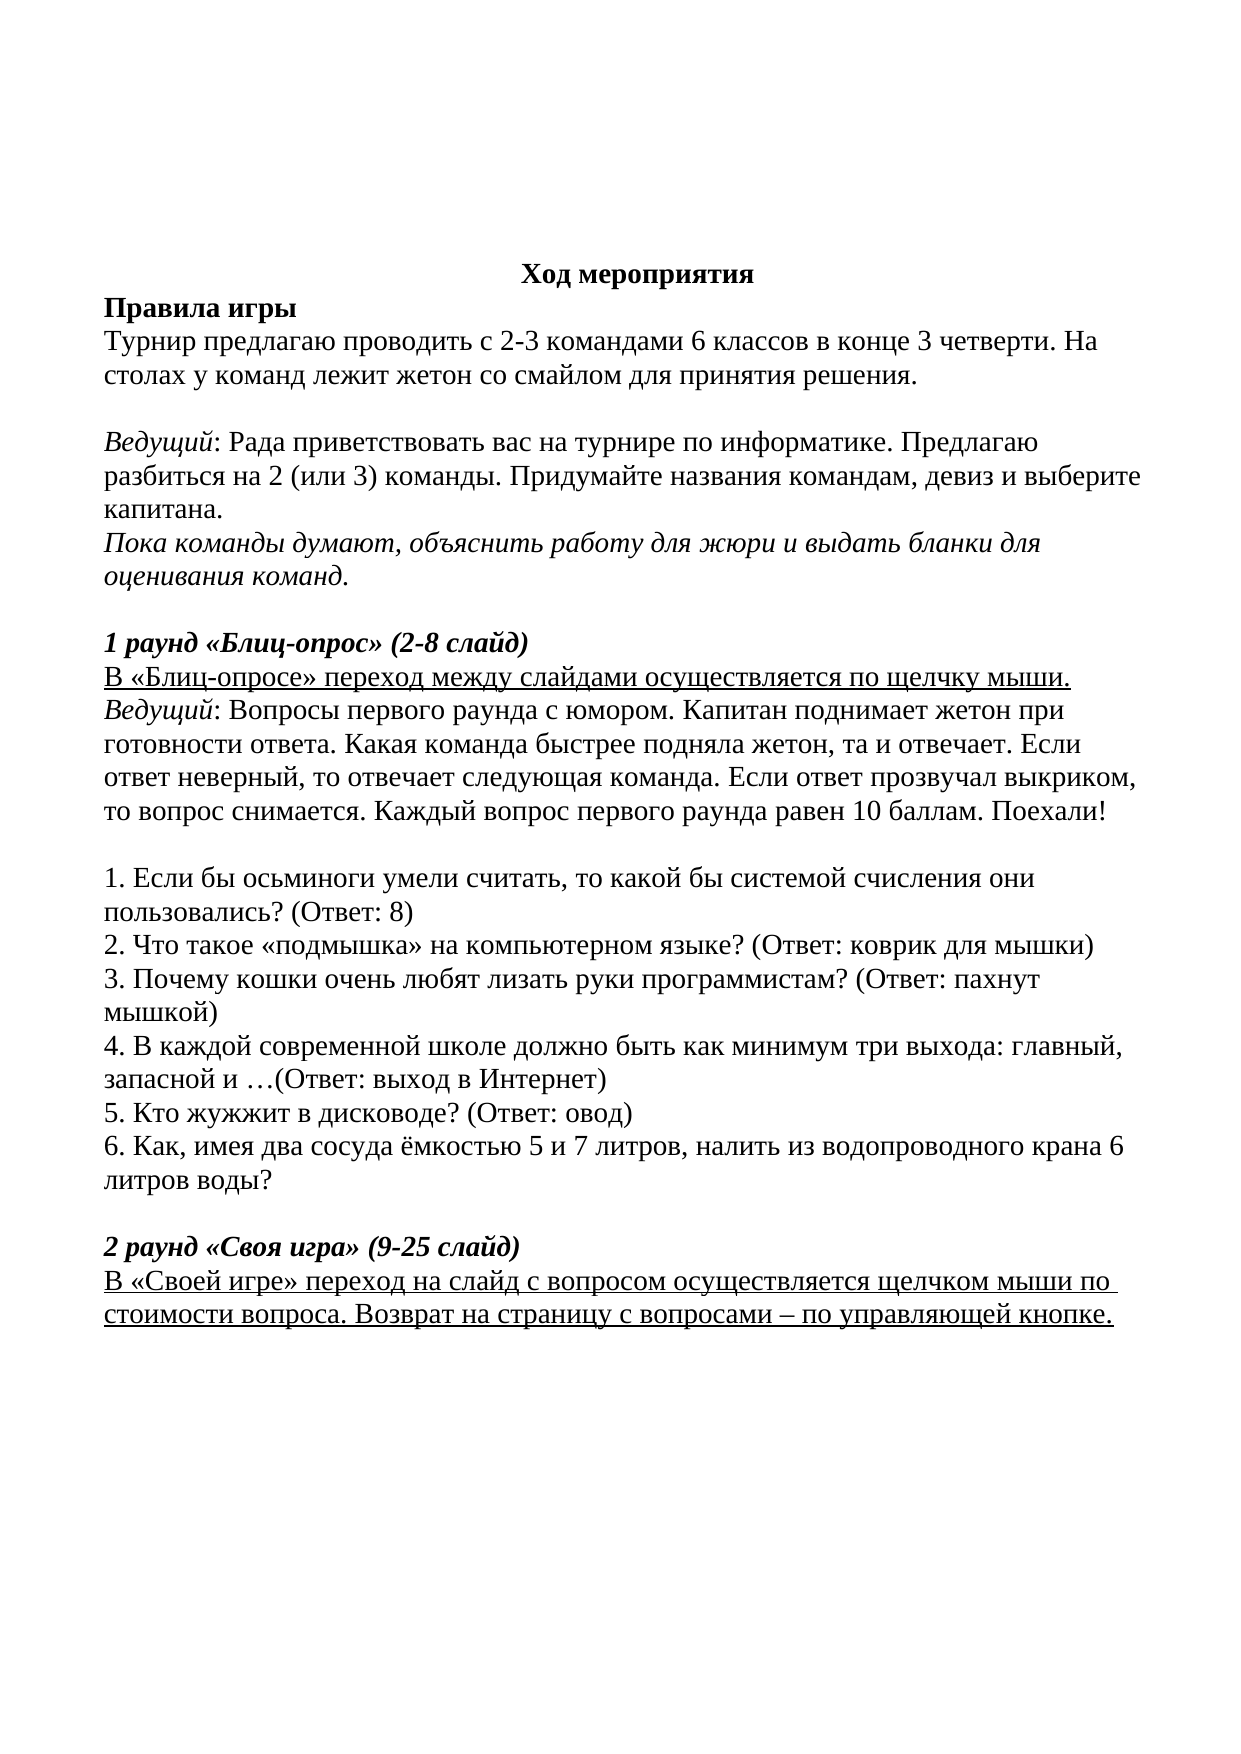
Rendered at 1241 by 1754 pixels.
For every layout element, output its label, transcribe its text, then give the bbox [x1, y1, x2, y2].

text Ход мероприятия [222, 223, 1152, 290]
text Правила игры Турнир предлагаю проводить с 2-3 командами 6 классов в конце 3 четверти. На столах у команд лежит жетон со смайлом для принятия решения. Ведущий: Рада приветствовать вас на турнире по информатике. Предлагаю разбиться на 2 (или 3) команды. Придумайте названия командам, девиз и выберите капитана. Пока команды думают, объяснить работу для жюри и выдать бланки для оценивания команд. 1 раунд «Блиц-опрос» (2-8 слайд) В «Блиц-опросе» переход между слайдами осуществляется по щелчку мыши. Ведущий: Вопросы первого раунда с юмором. Капитан поднимает жетон при готовности ответа. Какая команда быстрее подняла жетон, та и отвечает. Если ответ неверный, то отвечает следующая команда. Если ответ прозвучал выкриком, то вопрос снимается. Каждый вопрос первого раунда равен 10 баллам. Поехали! 1. Если бы осьминоги умели считать, то какой бы системой счисления они пользовались? (Ответ: 8) 2. Что такое «подмышка» на компьютерном языке? (Ответ: коврик для мышки) 3. Почему кошки очень любят лизать руки программистам? (Ответ: пахнут мышкой) 4. В каждой современной школе должно быть как минимум три выхода: главный, запасной и …(Ответ: выход в Интернет) 5. Кто жужжит в дисководе? (Ответ: овод) 6. Как, имея два сосуда ёмкостью 5 и 7 литров, налить из водопроводного крана 6 литров воды? 2 раунд «Своя игра» (9-25 слайд) В «Своей игре» переход на слайд с вопросом осуществляется щелчком мыши по стоимости вопроса. Возврат на страницу с вопросами – по управляющей кнопке. [103, 290, 1152, 1330]
